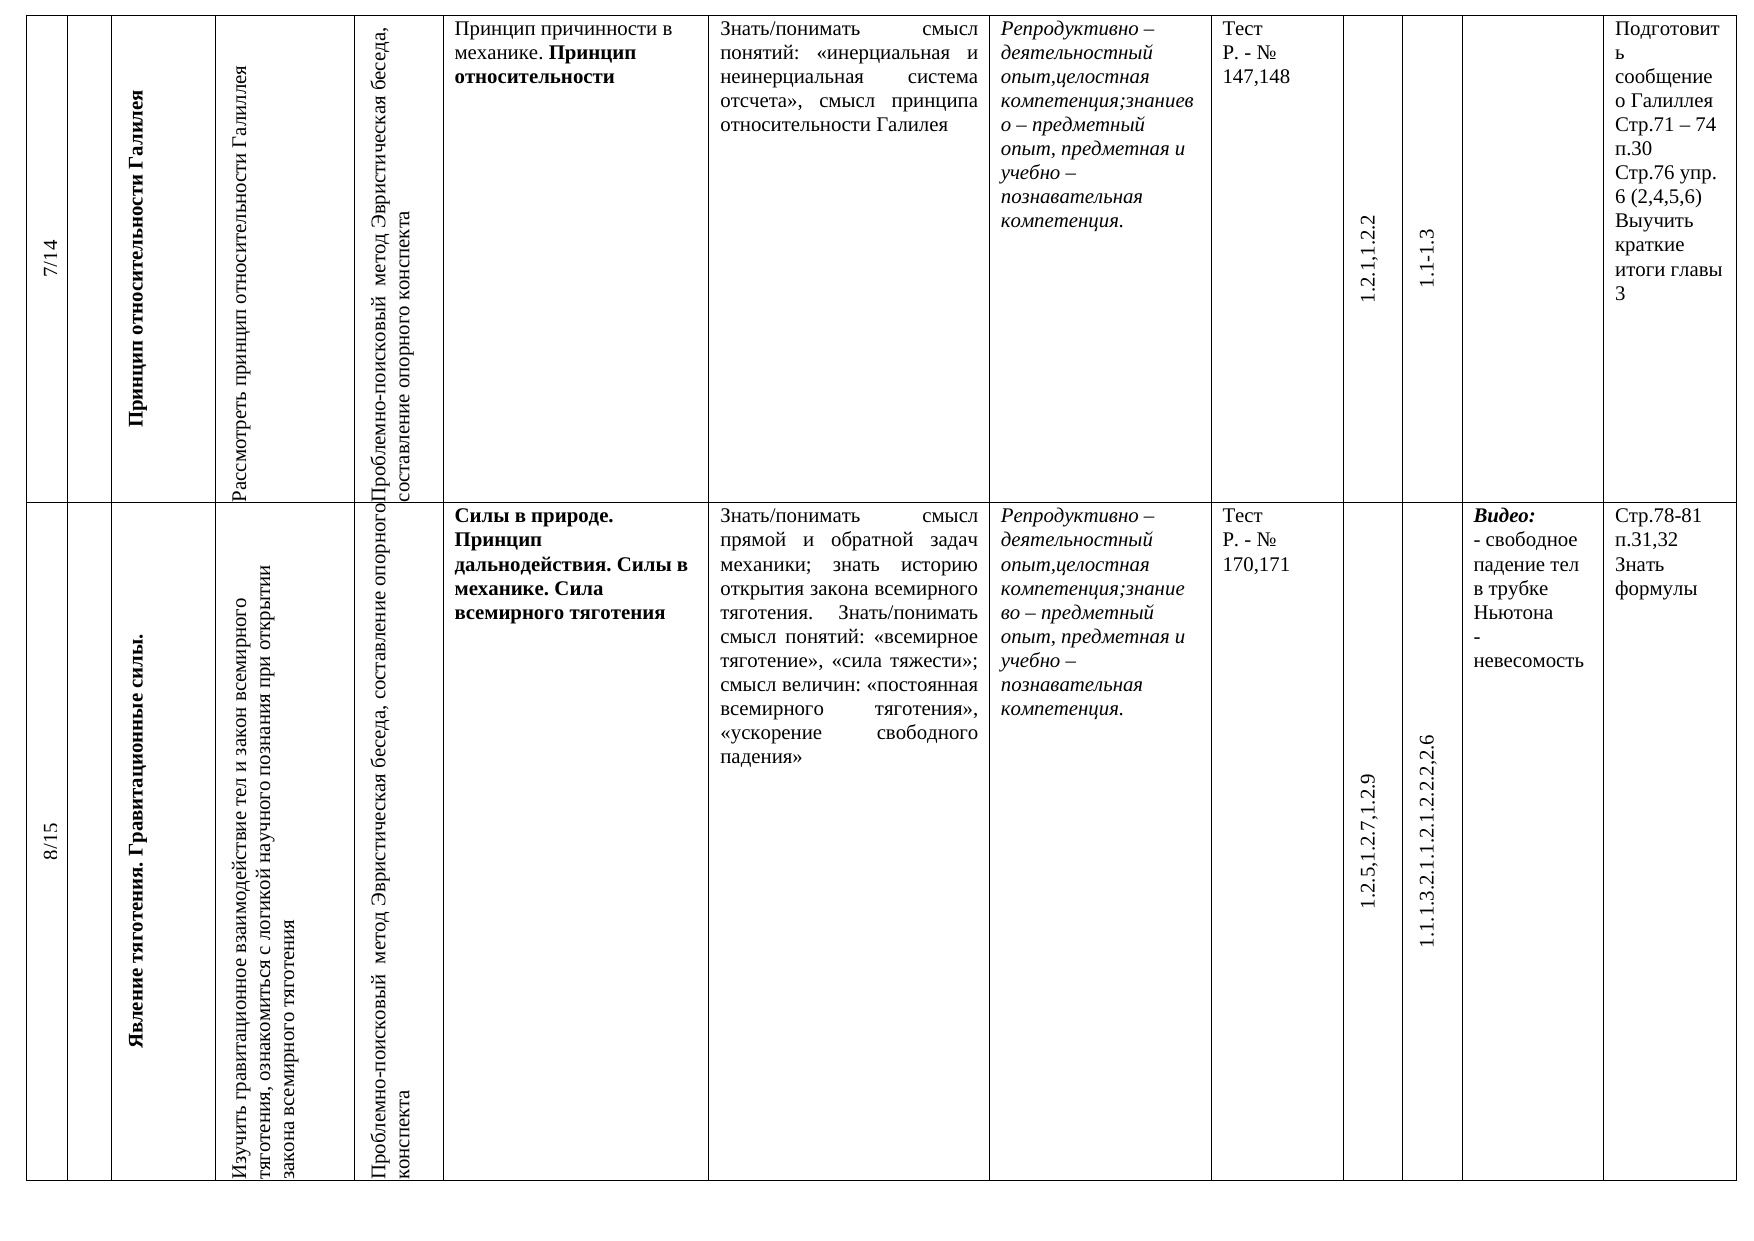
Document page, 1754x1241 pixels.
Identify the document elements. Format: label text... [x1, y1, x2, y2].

table_cell [68, 16, 111, 502]
table_cell Явление тяготения. Гравитационные силы. [112, 503, 215, 1180]
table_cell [355, 16, 443, 502]
table_cell [68, 503, 111, 1180]
table_cell 1.2.5,1.2.7,1.2.9 [1344, 503, 1402, 1180]
table_cell Видео: - свободное падение тел в трубке Ньютона - невесомость [1463, 503, 1603, 1180]
table_cell Репродуктивно – деятельностный опыт,целостная компетенция;знание во – предметный опыт, предметная и учебно – познавательная компетенция. [990, 503, 1211, 1180]
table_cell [355, 503, 443, 1180]
table_cell Знать/понимать смысл прямой и обратной задач механики; знать историю открытия закона всемирного тяготения. Знать/понимать смысл понятий: «всемирное тяготение», «сила тяжести»; смысл величин: «постоянная всемирного тяготения», «ускорение свободного падения» [709, 503, 989, 1180]
table_cell 1.2.1,1.2.2 [1344, 16, 1402, 502]
table_cell 1.1.1.3.2.1.1.2.1.2.2.2,2.6 [1403, 503, 1462, 1180]
table_cell Изучить гравитационное взаимодействие тел и закон всемирного тяготения, ознакомиться с логикой научного познания при открытии закона всемирного тяготения [216, 503, 354, 1180]
table_cell Принцип причинности в механике. Принцип относительности [444, 16, 708, 502]
table_cell Тест Р. - № 170,171 [1212, 503, 1343, 1180]
table_cell Подготовить сообщение о Галиллея Стр.71 – 74 п.30 Стр.76 упр. 6 (2,4,5,6) Выучить краткие итоги главы 3 [1604, 16, 1736, 502]
table_cell Принцип относительности Галилея [112, 16, 215, 502]
table_cell Стр.78-81 п.31,32 Знать формулы [1604, 503, 1736, 1180]
table_cell Тест Р. - № 147,148 [1212, 16, 1343, 502]
table_cell 7/14 [27, 16, 67, 502]
table_cell Знать/понимать смысл понятий: «инерциальная и неинерциальная система отсчета», смысл принципа относительности Галилея [709, 16, 989, 502]
table_cell Репродуктивно – деятельностный опыт,целостная компетенция;знаниево – предметный опыт, предметная и учебно – познавательная компетенция. [990, 16, 1211, 502]
table_cell [1463, 16, 1603, 502]
table_cell Силы в природе. Принцип дальнодействия. Силы в механике. Сила всемирного тяготения [444, 503, 708, 1180]
table_cell 8/15 [27, 503, 67, 1180]
table_cell 1.1-1.3 [1403, 16, 1462, 502]
table_cell Рассмотреть принцип относительности Галиллея [216, 16, 354, 502]
